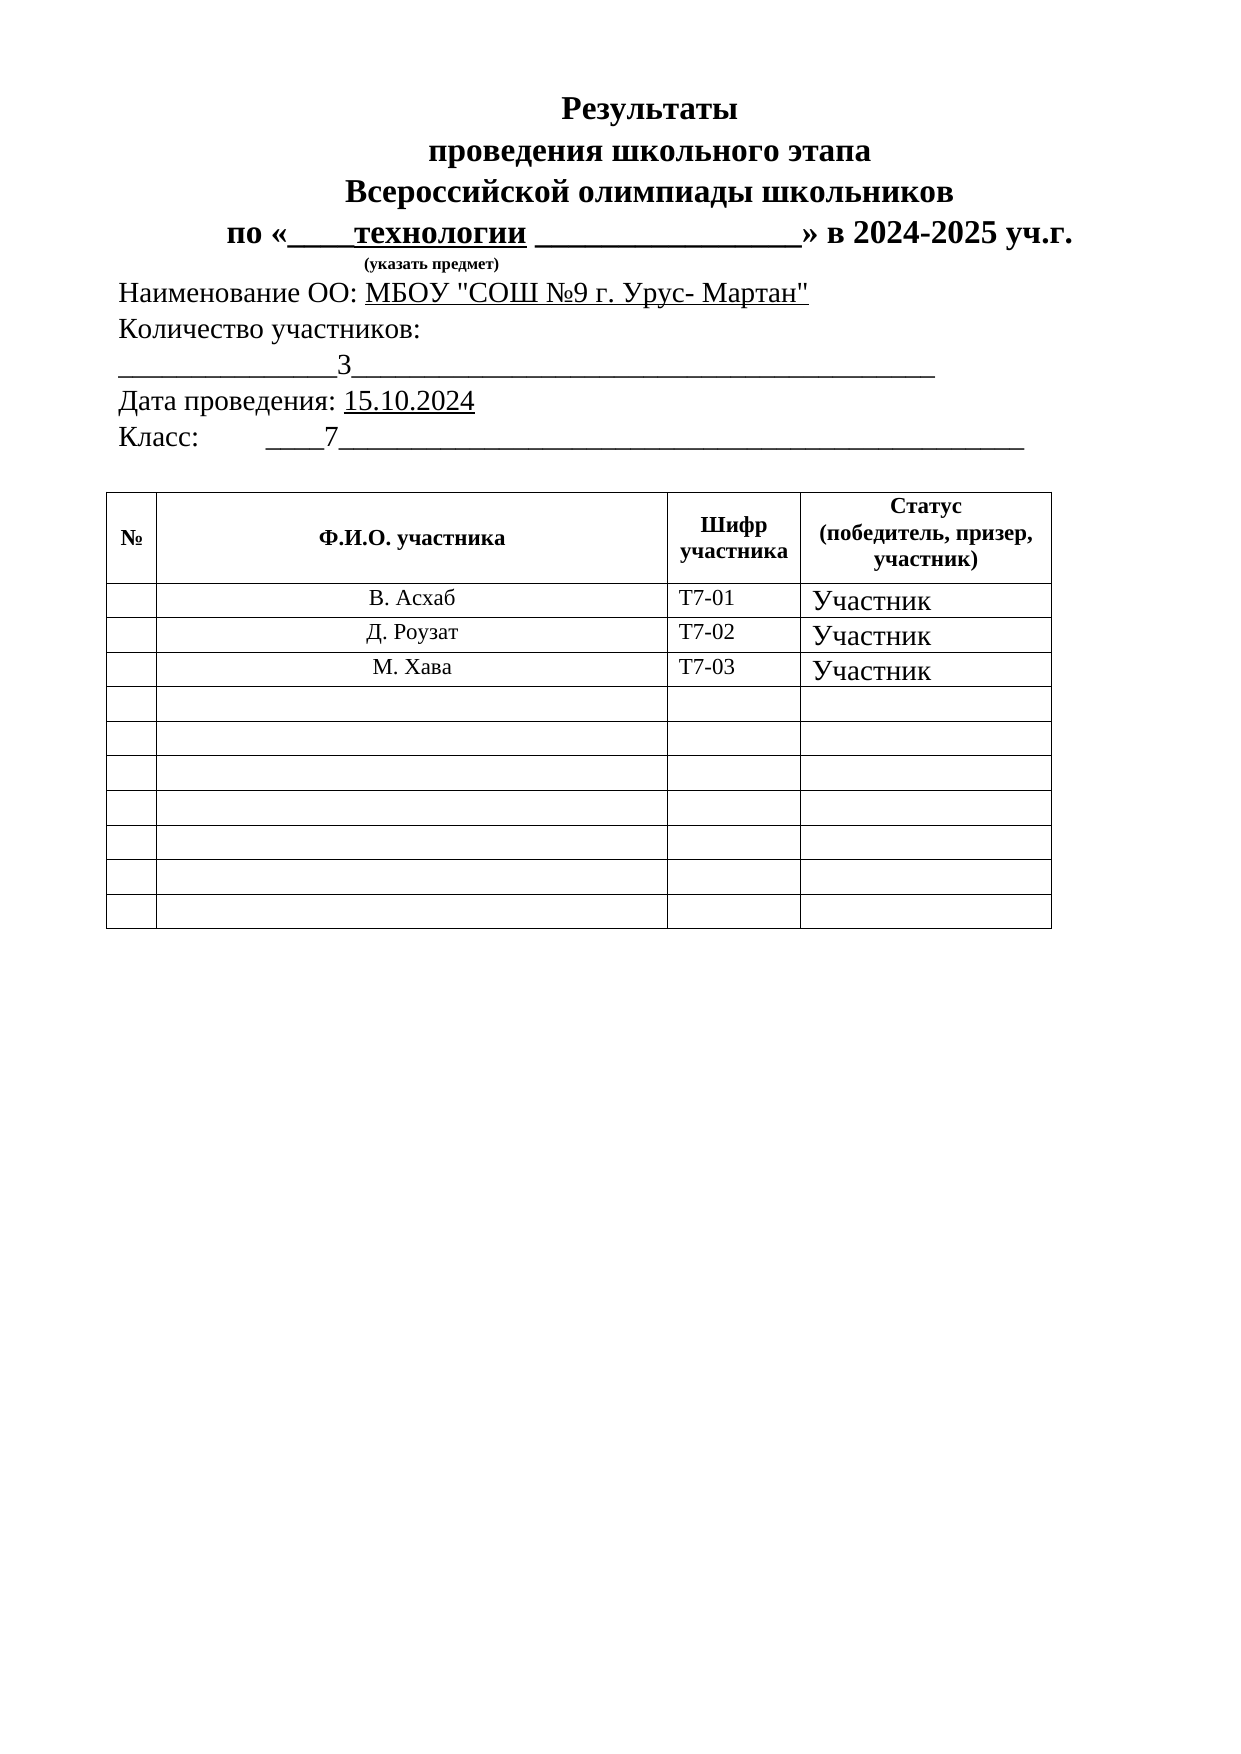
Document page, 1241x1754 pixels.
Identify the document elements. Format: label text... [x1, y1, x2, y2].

table_cell [668, 756, 800, 790]
table_cell Т7-03 [668, 653, 800, 686]
table_cell [157, 791, 667, 824]
text Количество участников: _______________3________________________________________ [118, 311, 1181, 381]
text (указать предмет) [118, 254, 1181, 273]
table_cell [107, 584, 156, 617]
table_cell [107, 895, 156, 928]
table_cell [801, 791, 1051, 824]
text Наименование ОО: МБОУ "СОШ №9 г. Урус- Мартан" [118, 275, 1181, 308]
table_cell Т7-01 [668, 584, 800, 617]
table_cell [157, 860, 667, 894]
table_cell [668, 687, 800, 721]
table_cell Участник [801, 618, 1051, 652]
table_cell [107, 791, 156, 824]
table_cell [107, 860, 156, 894]
text Класс: ____7_______________________________________________ [118, 419, 1181, 453]
table_cell [668, 895, 800, 928]
text Результаты [118, 89, 1181, 127]
table_cell [157, 722, 667, 755]
table_cell [157, 826, 667, 859]
table_cell [668, 722, 800, 755]
table_cell [668, 826, 800, 859]
table_cell [801, 687, 1051, 721]
table_cell Т7-02 [668, 618, 800, 652]
table_cell [801, 722, 1051, 755]
table_cell [668, 860, 800, 894]
table_cell Участник [801, 653, 1051, 686]
table_cell [801, 756, 1051, 790]
table_cell [107, 653, 156, 686]
table_cell [157, 756, 667, 790]
table_cell Участник [801, 584, 1051, 617]
table_cell [107, 722, 156, 755]
table_cell [107, 756, 156, 790]
table_cell [107, 618, 156, 652]
table_header № [107, 493, 156, 582]
text Всероссийской олимпиады школьников [118, 171, 1181, 210]
table_cell [801, 895, 1051, 928]
table_cell [157, 895, 667, 928]
table_header Ф.И.О. участника [157, 493, 667, 582]
text по «____технологии ________________» в 2024-2025 уч.г. [118, 213, 1181, 251]
table_cell [107, 687, 156, 721]
table_cell Д. Роузат [157, 618, 667, 652]
table_cell [668, 791, 800, 824]
table_cell [801, 826, 1051, 859]
table_header Статус (победитель, призер, участник) [801, 493, 1051, 582]
table_cell М. Хава [157, 653, 667, 686]
table_cell В. Асхаб [157, 584, 667, 617]
text проведения школьного этапа [118, 130, 1181, 168]
table_header Шифр участника [668, 493, 800, 582]
table_cell [801, 860, 1051, 894]
text Дата проведения: 15.10.2024 [118, 383, 1181, 417]
table_cell [157, 687, 667, 721]
table_cell [107, 826, 156, 859]
